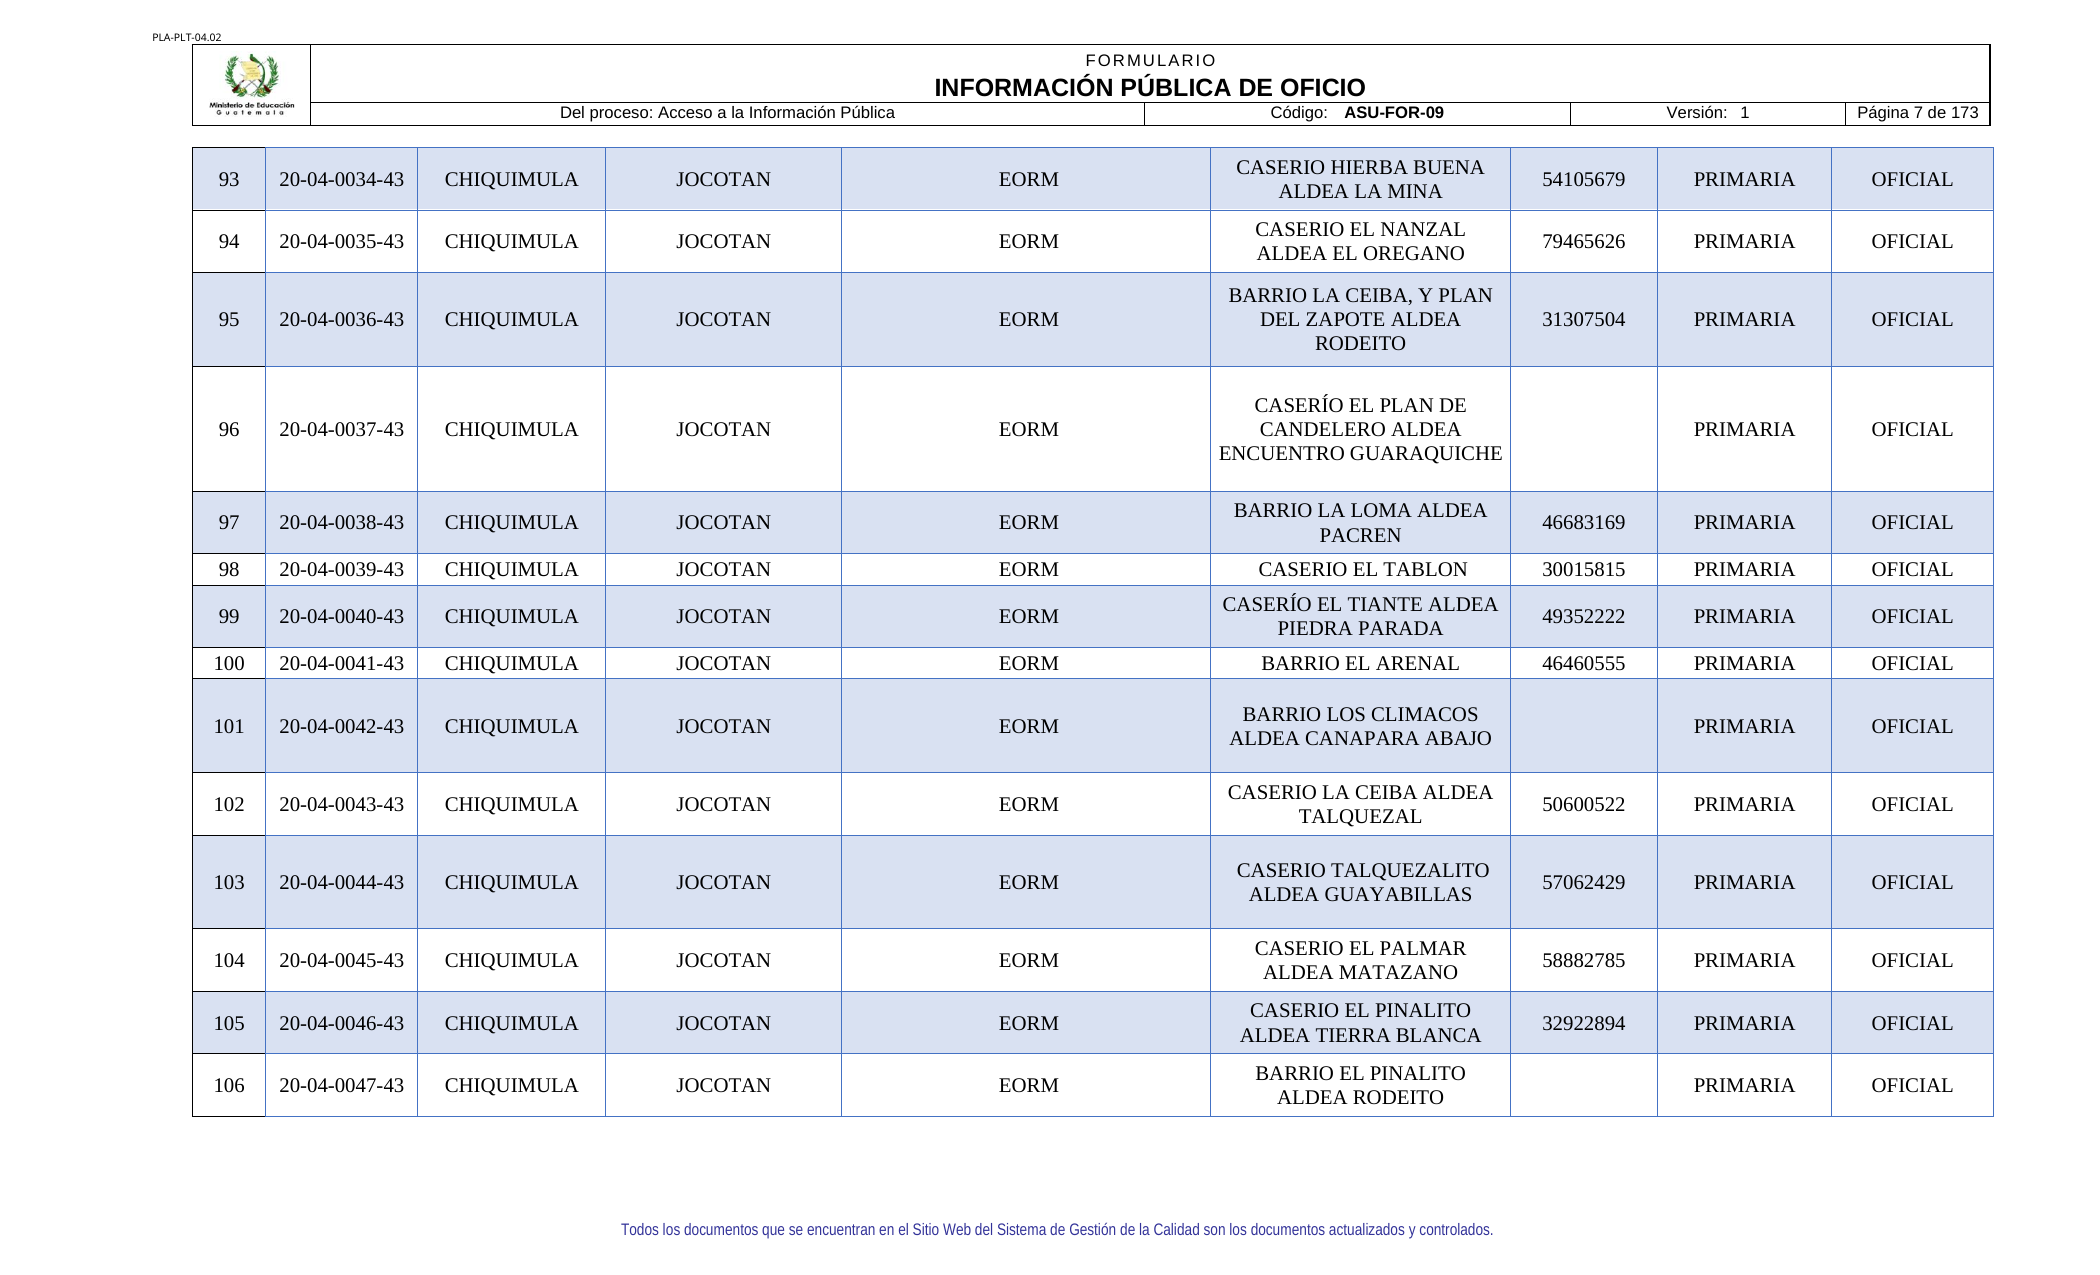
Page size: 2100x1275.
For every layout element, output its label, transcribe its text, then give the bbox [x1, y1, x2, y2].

table_cell JOCOTAN [606, 148, 841, 209]
table_cell 97 [193, 492, 265, 553]
table_cell 20-04-0036-43 [266, 273, 417, 366]
table_cell BARRIO LA CEIBA, Y PLAN DEL ZAPOTE ALDEA RODEITO [1211, 273, 1510, 366]
table_cell OFICIAL [1832, 773, 1993, 834]
table_cell 100 [193, 648, 265, 678]
table_cell 20-04-0041-43 [266, 648, 417, 678]
table_cell EORM [842, 836, 1210, 928]
table_cell 20-04-0046-43 [266, 992, 417, 1053]
table_cell 50600522 [1511, 773, 1657, 834]
table_cell JOCOTAN [606, 836, 841, 928]
table_cell 20-04-0044-43 [266, 836, 417, 928]
table_cell JOCOTAN [606, 273, 841, 366]
table_cell 54105679 [1511, 148, 1657, 209]
table_cell EORM [842, 679, 1210, 772]
table_cell PRIMARIA [1658, 273, 1831, 366]
picture [208, 51, 295, 117]
table_cell JOCOTAN [606, 211, 841, 272]
table_cell 101 [193, 679, 265, 772]
table_cell OFICIAL [1832, 836, 1993, 928]
table_cell CHIQUIMULA [418, 648, 605, 678]
table_cell OFICIAL [1832, 679, 1993, 772]
table_cell EORM [842, 367, 1210, 491]
table_cell 20-04-0038-43 [266, 492, 417, 553]
table_cell CHIQUIMULA [418, 211, 605, 272]
table_cell PRIMARIA [1658, 679, 1831, 772]
table_cell EORM [842, 273, 1210, 366]
table_cell OFICIAL [1832, 1054, 1993, 1116]
table_cell JOCOTAN [606, 773, 841, 834]
table_cell 102 [193, 773, 265, 834]
table_cell PRIMARIA [1658, 211, 1831, 272]
table_cell CHIQUIMULA [418, 148, 605, 209]
table_cell JOCOTAN [606, 992, 841, 1053]
table_cell CASERIO EL PALMAR ALDEA MATAZANO [1211, 929, 1510, 991]
table_cell JOCOTAN [606, 586, 841, 647]
table_cell EORM [842, 148, 1210, 209]
table_cell 20-04-0040-43 [266, 586, 417, 647]
table_cell 57062429 [1511, 836, 1657, 928]
table_cell PRIMARIA [1658, 992, 1831, 1053]
table_cell CHIQUIMULA [418, 367, 605, 491]
table_cell 93 [193, 148, 265, 209]
table_cell OFICIAL [1832, 367, 1993, 491]
table_cell CASERÍO EL TIANTE ALDEA PIEDRA PARADA [1211, 586, 1510, 647]
table_cell JOCOTAN [606, 367, 841, 491]
table_cell PRIMARIA [1658, 1054, 1831, 1116]
table_cell EORM [842, 211, 1210, 272]
table_cell CASERIO TALQUEZALITO ALDEA GUAYABILLAS [1211, 836, 1510, 928]
table_cell 46460555 [1511, 648, 1657, 678]
table_cell [1511, 679, 1657, 772]
table_cell 46683169 [1511, 492, 1657, 553]
table_cell 58882785 [1511, 929, 1657, 991]
table_cell PRIMARIA [1658, 836, 1831, 928]
table_cell CHIQUIMULA [418, 273, 605, 366]
table_cell PRIMARIA [1658, 773, 1831, 834]
table_cell EORM [842, 648, 1210, 678]
table_cell PRIMARIA [1658, 929, 1831, 991]
table_cell JOCOTAN [606, 679, 841, 772]
table_cell EORM [842, 492, 1210, 553]
table_cell 20-04-0045-43 [266, 929, 417, 991]
table_cell [1511, 367, 1657, 491]
table_cell JOCOTAN [606, 648, 841, 678]
table_cell EORM [842, 1054, 1210, 1116]
table_cell JOCOTAN [606, 929, 841, 991]
table_cell 105 [193, 992, 265, 1053]
table_cell CHIQUIMULA [418, 679, 605, 772]
table_cell OFICIAL [1832, 648, 1993, 678]
table_cell OFICIAL [1832, 492, 1993, 553]
table_cell 106 [193, 1054, 265, 1116]
table_cell JOCOTAN [606, 492, 841, 553]
table_cell PRIMARIA [1658, 648, 1831, 678]
table_cell 104 [193, 929, 265, 991]
table_cell 103 [193, 836, 265, 928]
table_cell CHIQUIMULA [418, 1054, 605, 1116]
table_cell OFICIAL [1832, 929, 1993, 991]
table_cell CASERIO EL TABLON [1211, 554, 1510, 584]
table_cell JOCOTAN [606, 1054, 841, 1116]
table_cell 20-04-0035-43 [266, 211, 417, 272]
table_cell 20-04-0047-43 [266, 1054, 417, 1116]
table_cell 20-04-0043-43 [266, 773, 417, 834]
table_cell BARRIO LA LOMA ALDEA PACREN [1211, 492, 1510, 553]
table_cell EORM [842, 992, 1210, 1053]
table_cell CASERÍO EL PLAN DE CANDELERO ALDEA ENCUENTRO GUARAQUICHE [1211, 367, 1510, 491]
table_cell 94 [193, 211, 265, 272]
table_cell BARRIO EL ARENAL [1211, 648, 1510, 678]
table_cell 32922894 [1511, 992, 1657, 1053]
table_cell PRIMARIA [1658, 554, 1831, 584]
table_cell 31307504 [1511, 273, 1657, 366]
table_cell OFICIAL [1832, 273, 1993, 366]
table_cell CHIQUIMULA [418, 929, 605, 991]
table_cell 99 [193, 586, 265, 647]
table_cell 96 [193, 367, 265, 491]
table_cell PRIMARIA [1658, 586, 1831, 647]
table_cell CHIQUIMULA [418, 586, 605, 647]
table_cell PRIMARIA [1658, 492, 1831, 553]
table_cell EORM [842, 773, 1210, 834]
table_cell CASERIO EL NANZAL ALDEA EL OREGANO [1211, 211, 1510, 272]
table_cell OFICIAL [1832, 992, 1993, 1053]
table_cell EORM [842, 929, 1210, 991]
table_cell BARRIO EL PINALITO ALDEA RODEITO [1211, 1054, 1510, 1116]
table_cell EORM [842, 586, 1210, 647]
table_cell 79465626 [1511, 211, 1657, 272]
table_cell CASERIO EL PINALITO ALDEA TIERRA BLANCA [1211, 992, 1510, 1053]
table_cell OFICIAL [1832, 148, 1993, 209]
table_cell CHIQUIMULA [418, 492, 605, 553]
table_cell BARRIO LOS CLIMACOS ALDEA CANAPARA ABAJO [1211, 679, 1510, 772]
table_cell CHIQUIMULA [418, 836, 605, 928]
table_cell 30015815 [1511, 554, 1657, 584]
table_cell CHIQUIMULA [418, 773, 605, 834]
table_cell CHIQUIMULA [418, 554, 605, 584]
table_cell 20-04-0042-43 [266, 679, 417, 772]
table_cell 98 [193, 554, 265, 584]
table_cell 95 [193, 273, 265, 366]
table_cell 49352222 [1511, 586, 1657, 647]
table_cell OFICIAL [1832, 211, 1993, 272]
table_cell OFICIAL [1832, 586, 1993, 647]
table_cell 20-04-0034-43 [266, 148, 417, 209]
table_cell PRIMARIA [1658, 367, 1831, 491]
table_cell OFICIAL [1832, 554, 1993, 584]
table_cell EORM [842, 554, 1210, 584]
table_cell 20-04-0037-43 [266, 367, 417, 491]
table_cell PRIMARIA [1658, 148, 1831, 209]
table_cell JOCOTAN [606, 554, 841, 584]
table_cell CHIQUIMULA [418, 992, 605, 1053]
table_cell [1511, 1054, 1657, 1116]
table_cell CASERIO LA CEIBA ALDEA TALQUEZAL [1211, 773, 1510, 834]
table_cell CASERIO HIERBA BUENA ALDEA LA MINA [1211, 148, 1510, 209]
table_cell 20-04-0039-43 [266, 554, 417, 584]
